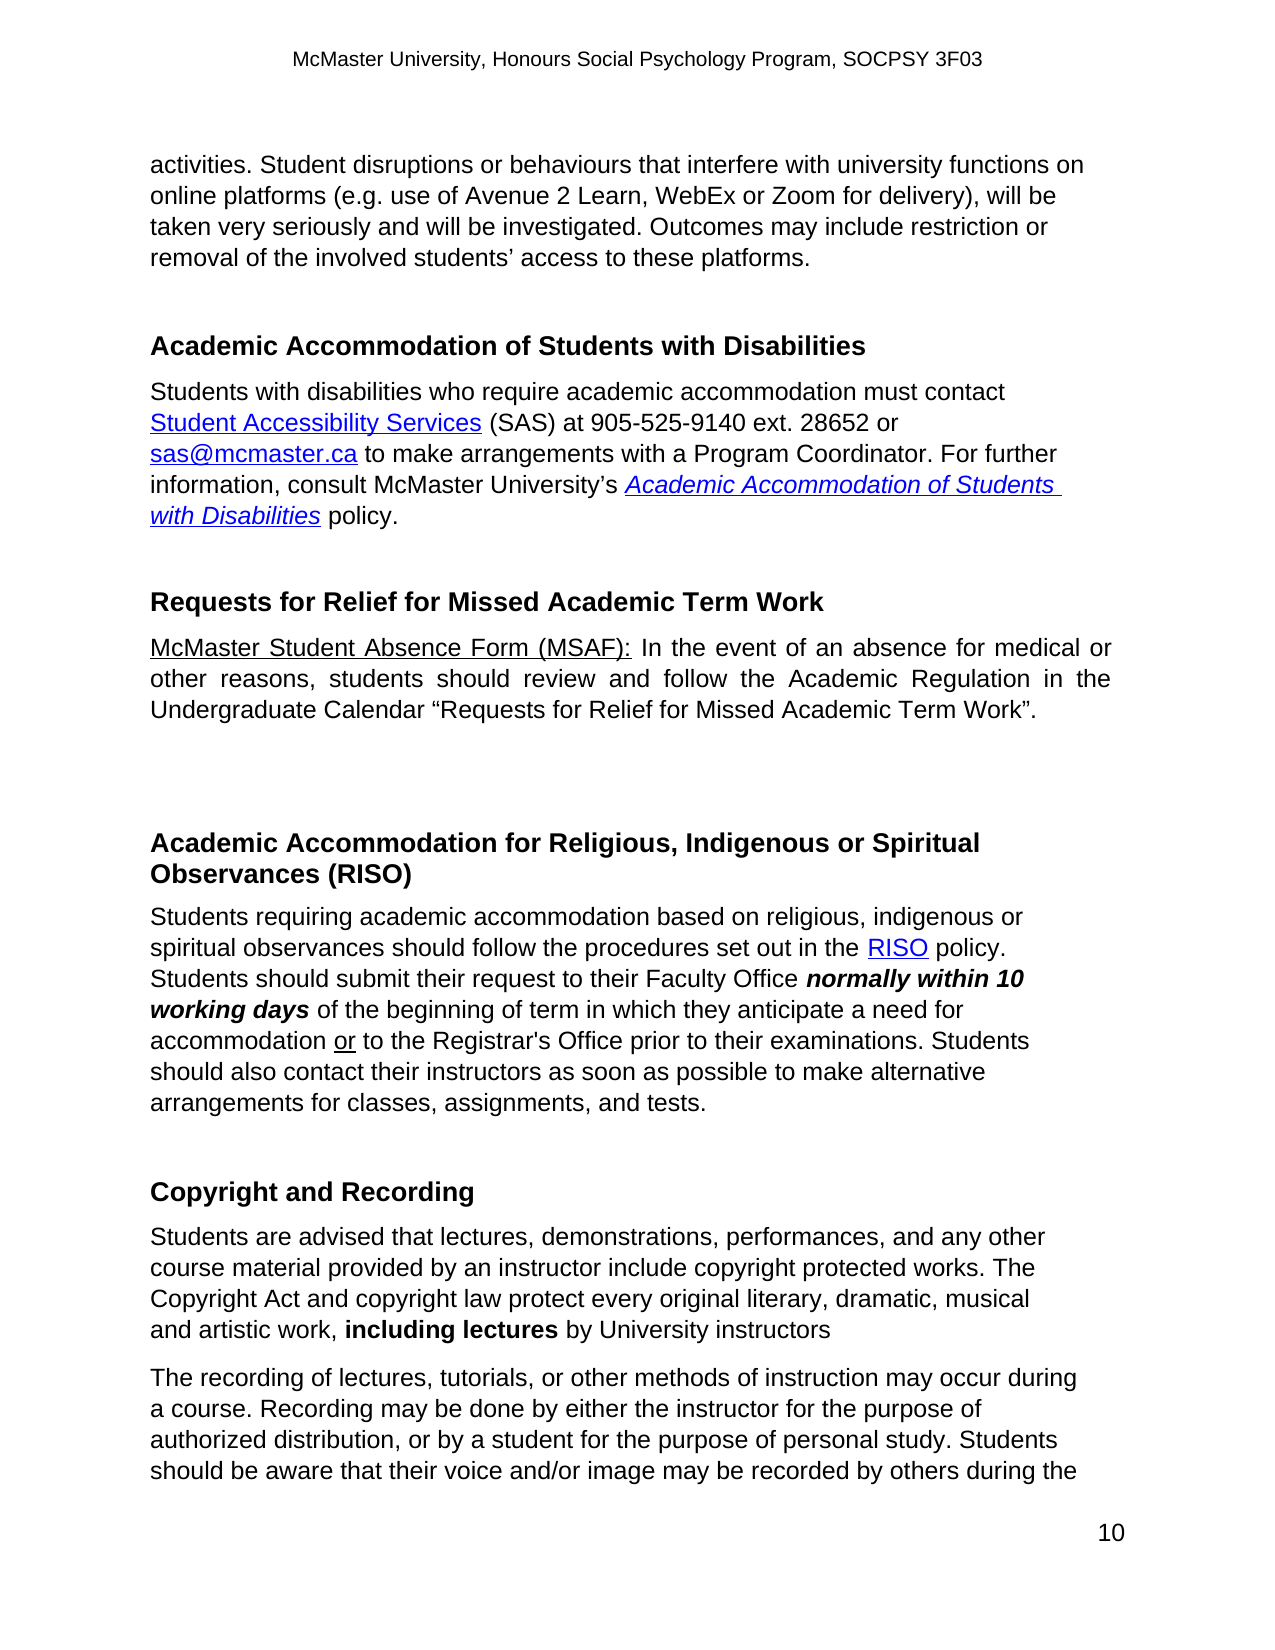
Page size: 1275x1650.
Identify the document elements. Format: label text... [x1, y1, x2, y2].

text Students with disabilities who require academic accommodation must contact Student Accessibility Services (SAS) at 905-525-9140 ext. 28652 or sas@mcmaster.ca to make arrangements with a Program Coordinator. For further information, consult McMaster University’s Academic Accommodation of Students with Disabilities policy. [150, 377, 1095, 530]
text McMaster Student Absence Form (MSAF): In the event of an absence for medical or other reasons, students should review and follow the Academic Regulation in the Undergraduate Calendar “Requests for Relief for Missed Academic Term Work”. [150, 633, 1113, 724]
subtitle Copyright and Recording [150, 1176, 1125, 1207]
text Students are advised that lectures, demonstrations, performances, and any other course material provided by an instructor include copyright protected works. The Copyright Act and copyright law protect every original literary, dramatic, musical and artistic work, including lectures by University instructors [150, 1222, 1075, 1344]
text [150, 1363, 1098, 1485]
subtitle Academic Accommodation of Students with Disabilities [150, 330, 1125, 361]
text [150, 150, 1115, 272]
text Academic Accommodation for Religious, Indigenous or Spiritual Observances (RISO) [150, 827, 1094, 889]
subtitle Requests for Relief for Missed Academic Term Work [150, 586, 1125, 617]
text Students requiring academic accommodation based on religious, indigenous or spiritual observances should follow the procedures set out in the RISO policy. Students should submit their request to their Faculty Office normally within 10 working days of the beginning of term in which they anticipate a need for accommodation or to the Registrar's Office prior to their examinations. Students should also contact their instructors as soon as possible to make alternative arrangements for classes, assignments, and tests. [150, 902, 1093, 1117]
